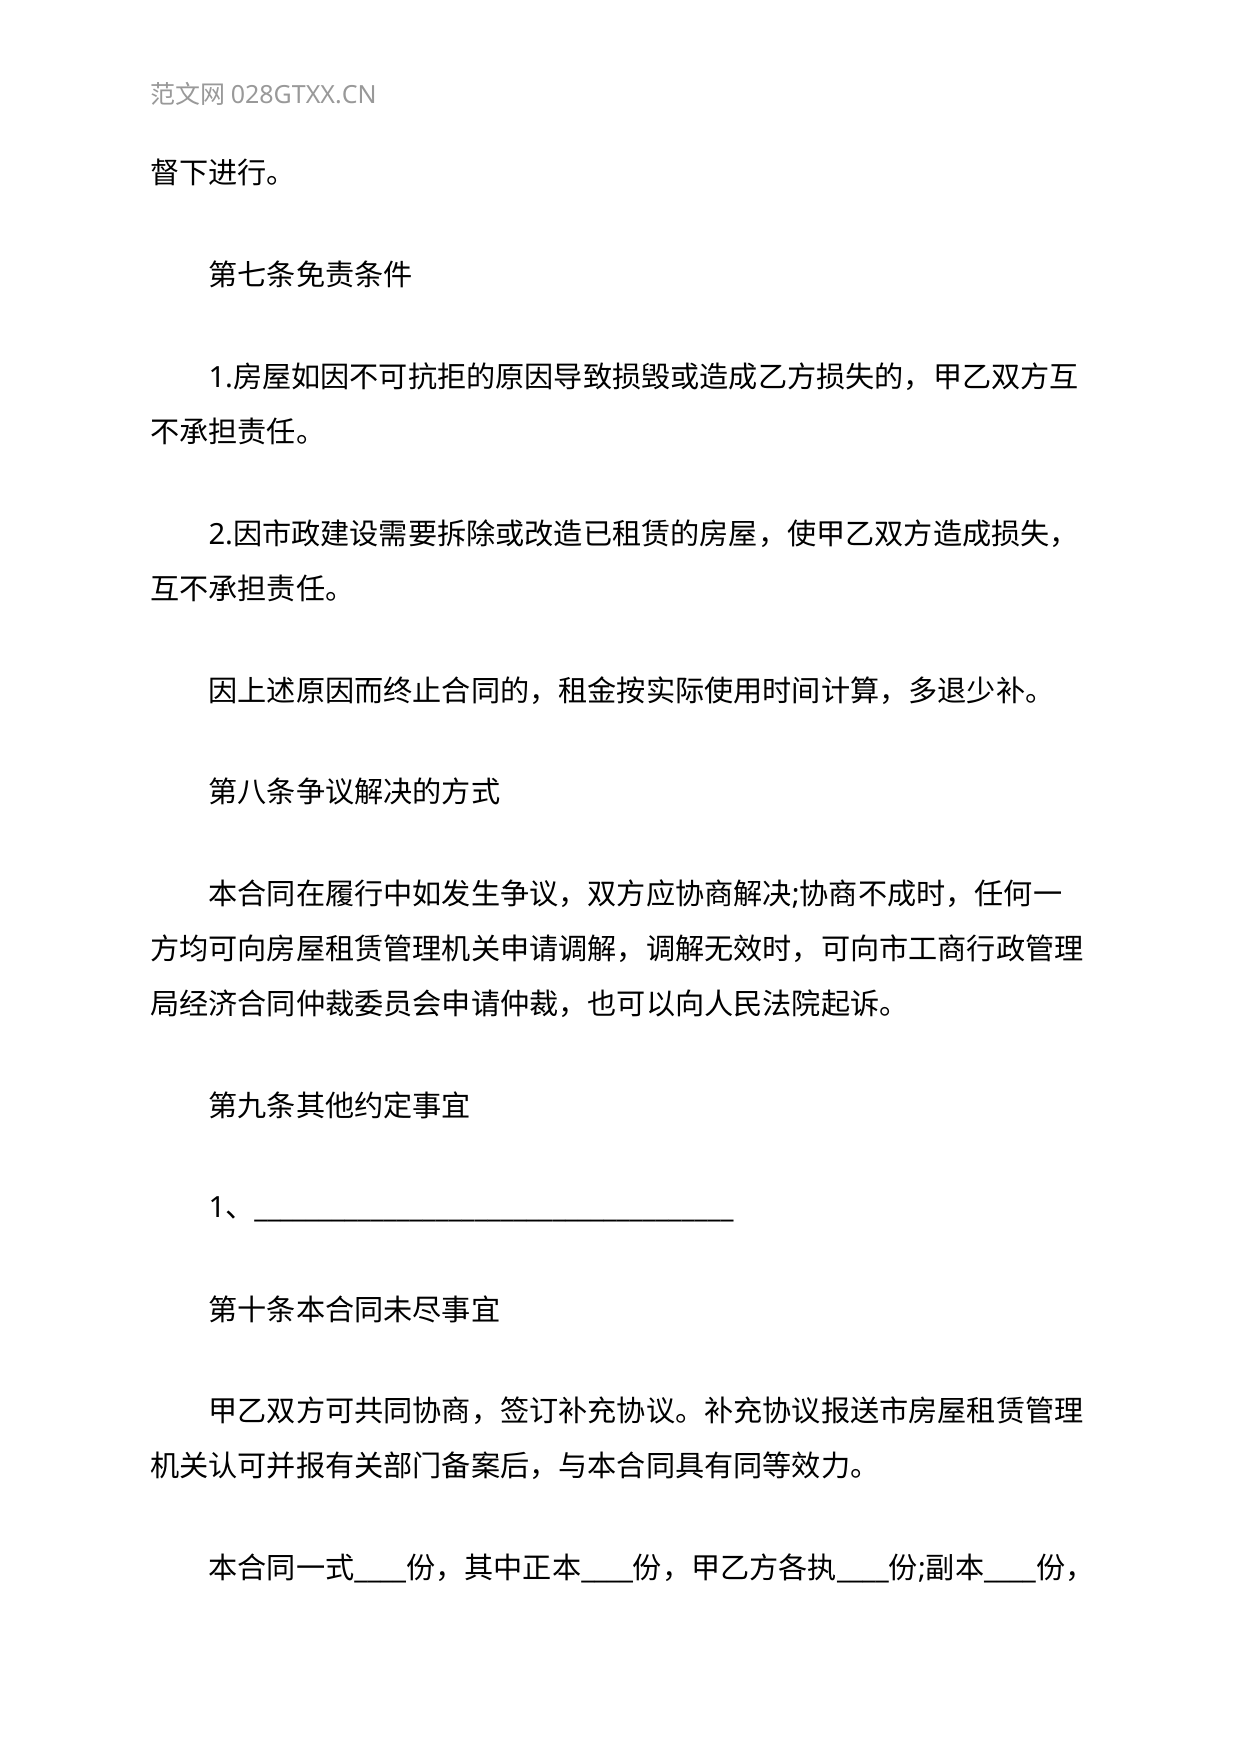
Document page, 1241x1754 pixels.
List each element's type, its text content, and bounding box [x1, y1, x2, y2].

text 甲乙双方可共同协商，签订补充协议。补充协议报送市房屋租赁管理机关认可并报有关部门备案后，与本合同具有同等效力。 [150, 1388, 1090, 1485]
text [150, 1544, 1090, 1587]
text 1.房屋如因不可抗拒的原因导致损毁或造成乙方损失的，甲乙双方互不承担责任。 [150, 353, 1090, 451]
text 本合同在履行中如发生争议，双方应协商解决;协商不成时，任何一方均可向房屋租赁管理机关申请调解，调解无效时，可向市工商行政管理局经济合同仲裁委员会申请仲裁，也可以向人民法院起诉。 [150, 871, 1090, 1023]
text 第八条争议解决的方式 [150, 769, 1090, 811]
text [150, 150, 1090, 192]
text 1、_____________________________________ [150, 1184, 1090, 1226]
text 因上述原因而终止合同的，租金按实际使用时间计算，多退少补。 [150, 667, 1090, 709]
text 第七条免责条件 [150, 252, 1090, 294]
text 第九条其他约定事宜 [150, 1082, 1090, 1124]
text 2.因市政建设需要拆除或改造已租赁的房屋，使甲乙双方造成损失，互不承担责任。 [150, 510, 1090, 608]
text 第十条本合同未尽事宜 [150, 1286, 1090, 1328]
